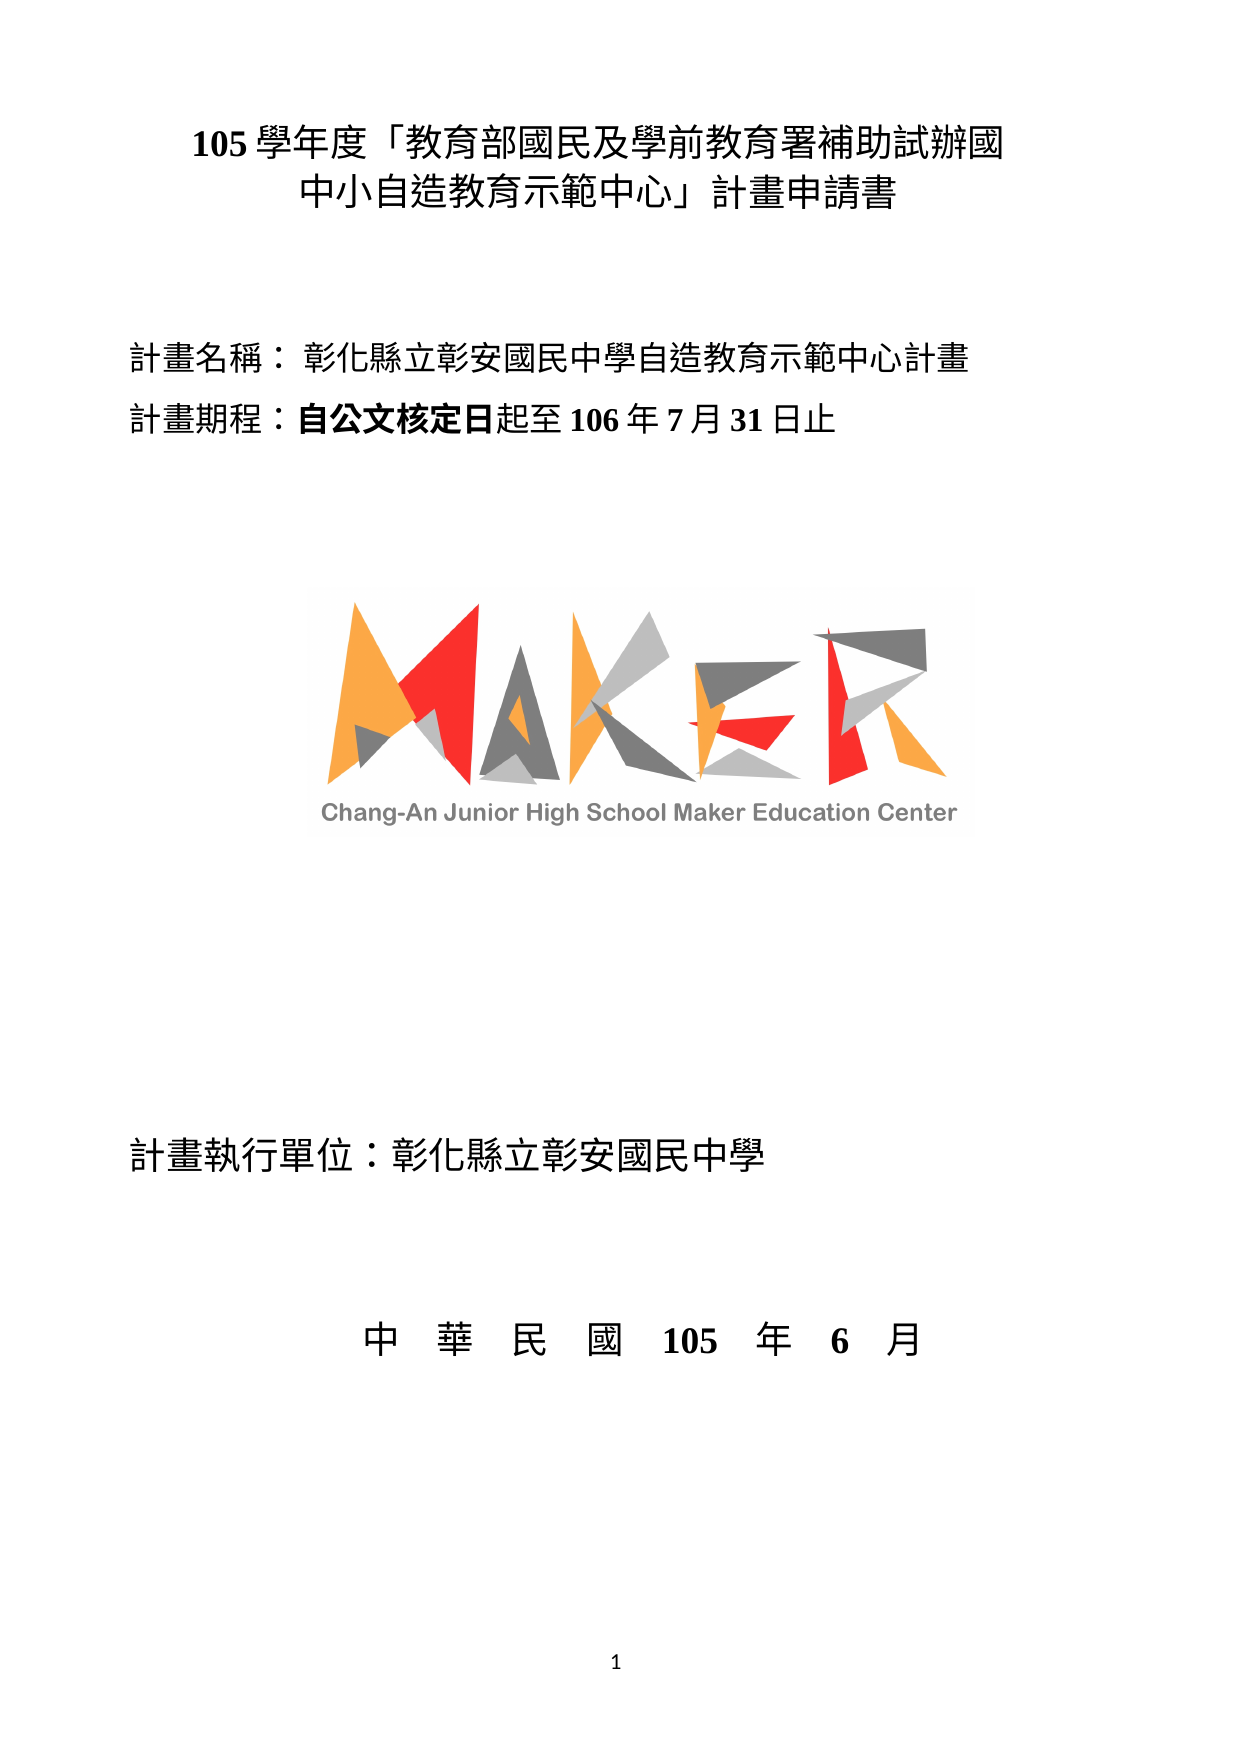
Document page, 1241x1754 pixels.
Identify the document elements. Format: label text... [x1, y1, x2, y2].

text 中 華 民 國 105 年 6 月 [321, 1310, 966, 1365]
text 計畫名稱： 彰化縣立彰安國民中學自造教育示範中心計畫 [129, 331, 1111, 379]
picture [307, 587, 975, 837]
text 計畫期程：自公文核定日起至106年 7月31日止 [129, 393, 1111, 441]
text 計畫執行單位：彰化縣立彰安國民中學 [129, 1126, 848, 1180]
text 105學年度「教育部國民及學前教育署補助試辦國中小自造教育示範中心」計畫申請書 [177, 118, 1019, 215]
